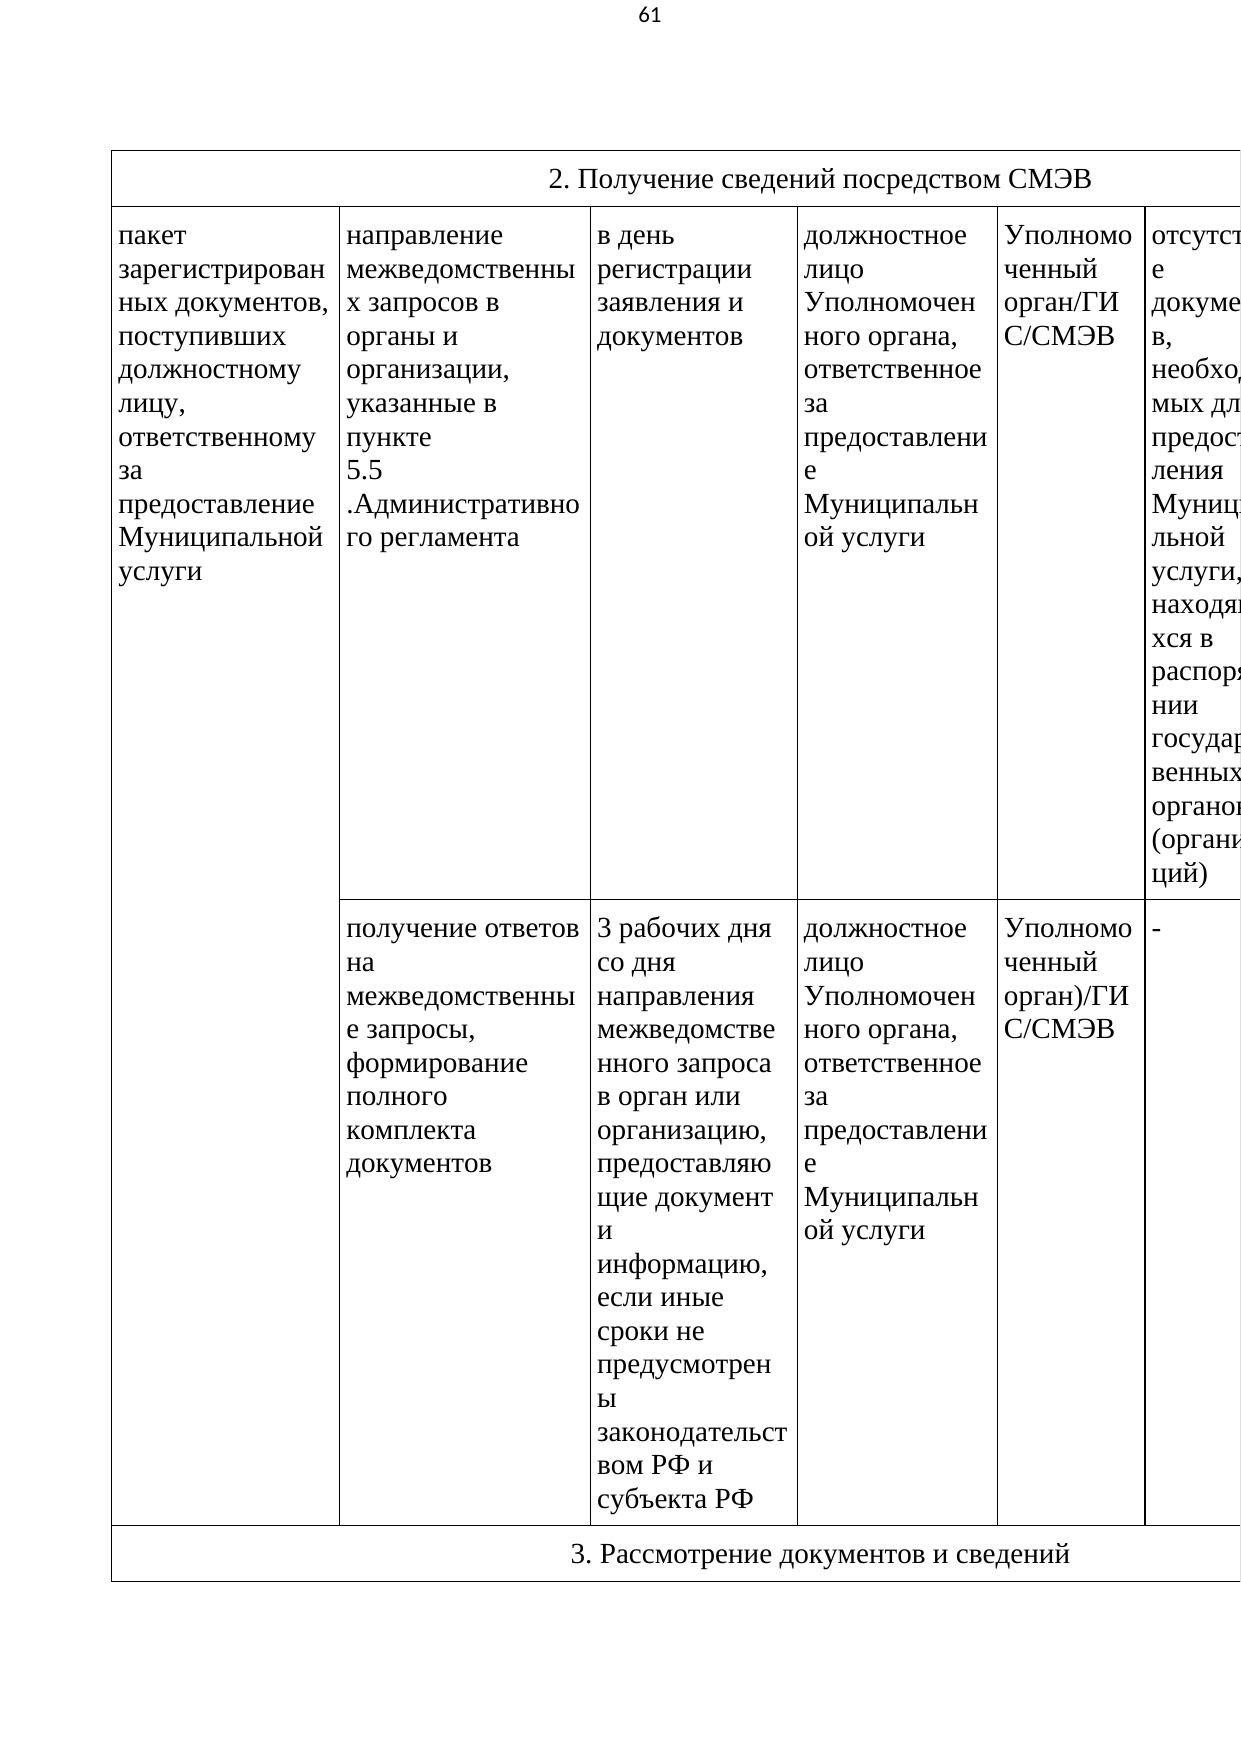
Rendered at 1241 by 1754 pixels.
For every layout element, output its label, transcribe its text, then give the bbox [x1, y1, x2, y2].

table_cell должностное лицо Уполномоченного органа, ответственное за предоставление Муниципальной услуги [798, 900, 997, 1525]
table_cell Уполномоченный орган/ГИС/СМЭВ [998, 207, 1144, 899]
table_cell пакет зарегистрированных документов, поступивших должностному лицу, ответственному за предоставление Муниципальной услуги [112, 207, 339, 1525]
table_cell - [1146, 900, 1240, 1525]
table_cell направление межведомственных запросов в органы и организации, указанные в пункте 5.5.Административного регламента [340, 207, 590, 899]
table_cell должностное лицо Уполномоченного органа, ответственное за предоставление Муниципальной услуги [798, 207, 997, 899]
table_cell Уполномоченный орган)/ГИС/СМЭВ [998, 900, 1144, 1525]
table_cell 2. Получение сведений посредством СМЭВ [112, 151, 1240, 206]
table_cell отсутствие документов, необходимых для предоставления Муниципальной услуги, находящихся в распоряжении государственных органов (организаций) [1146, 207, 1240, 899]
table_cell получение ответов на межведомственные запросы, формирование полного комплекта документов [340, 900, 590, 1525]
table_cell 3 рабочих дня со дня направления межведомственного запроса в орган или организацию, предоставляющие документ и информацию, если иные сроки не предусмотрены законодательством РФ и субъекта РФ [591, 900, 797, 1525]
table_cell в день регистрации заявления и документов [591, 207, 797, 899]
table_cell 3. Рассмотрение документов и сведений [112, 1526, 1240, 1581]
